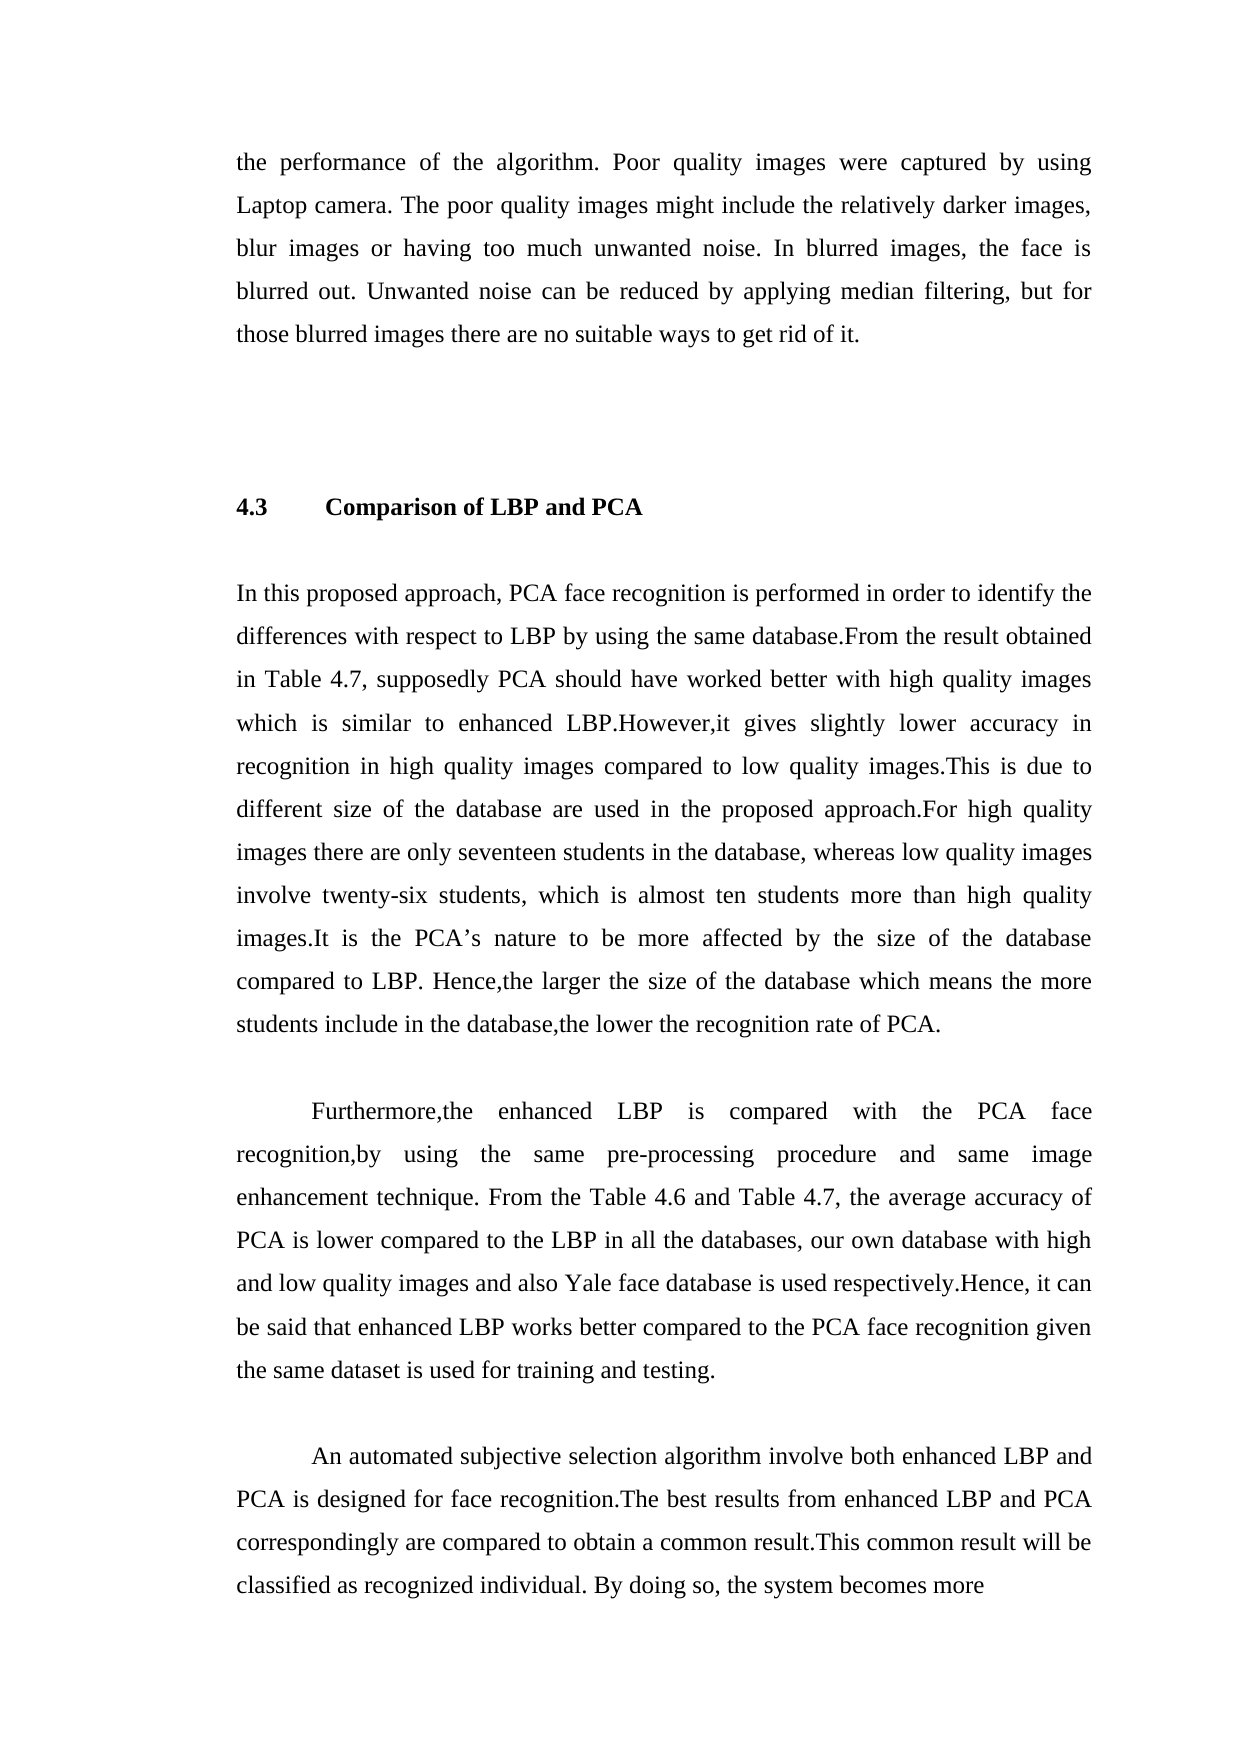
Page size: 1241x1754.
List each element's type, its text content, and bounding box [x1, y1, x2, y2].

text An automated subjective selection algorithm involve both enhanced LBP and PCA is designed for face recognition.The best results from enhanced LBP and PCA correspondingly are compared to obtain a common result.This common result will be classified as recognized individual. By doing so, the system becomes more [236, 1441, 1093, 1599]
text the performance of the algorithm. Poor quality images were captured by using Laptop camera. The poor quality images might include the relatively darker images, blur images or having too much unwanted noise. In blurred images, the face is blurred out. Unwanted noise can be reduced by applying median filtering, but for those blurred images there are no suitable ways to get rid of it. [236, 147, 1093, 348]
text In this proposed approach, PCA face recognition is performed in order to identify the differences with respect to LBP by using the same database.From the result obtained in Table 4.7, supposedly PCA should have worked better with high quality images which is similar to enhanced LBP.However,it gives slightly lower accuracy in recognition in high quality images compared to low quality images.This is due to different size of the database are used in the proposed approach.For high quality images there are only seventeen students in the database, whereas low quality images involve twenty-six students, which is almost ten students more than high quality images.It is the PCA’s nature to be more affected by the size of the database compared to LBP. Hence,the larger the size of the database which means the more students include in the database,the lower the recognition rate of PCA. [236, 578, 1093, 1038]
text Furthermore,the enhanced LBP is compared with the PCA face recognition,by using the same pre-processing procedure and same image enhancement technique. From the Table 4.6 and Table 4.7, the average accuracy of PCA is lower compared to the LBP in all the databases, our own database with high and low quality images and also Yale face database is used respectively.Hence, it can be said that enhanced LBP works better compared to the PCA face recognition given the same dataset is used for training and testing. [236, 1096, 1093, 1383]
subtitle Comparison of LBP and PCA [236, 492, 1126, 521]
